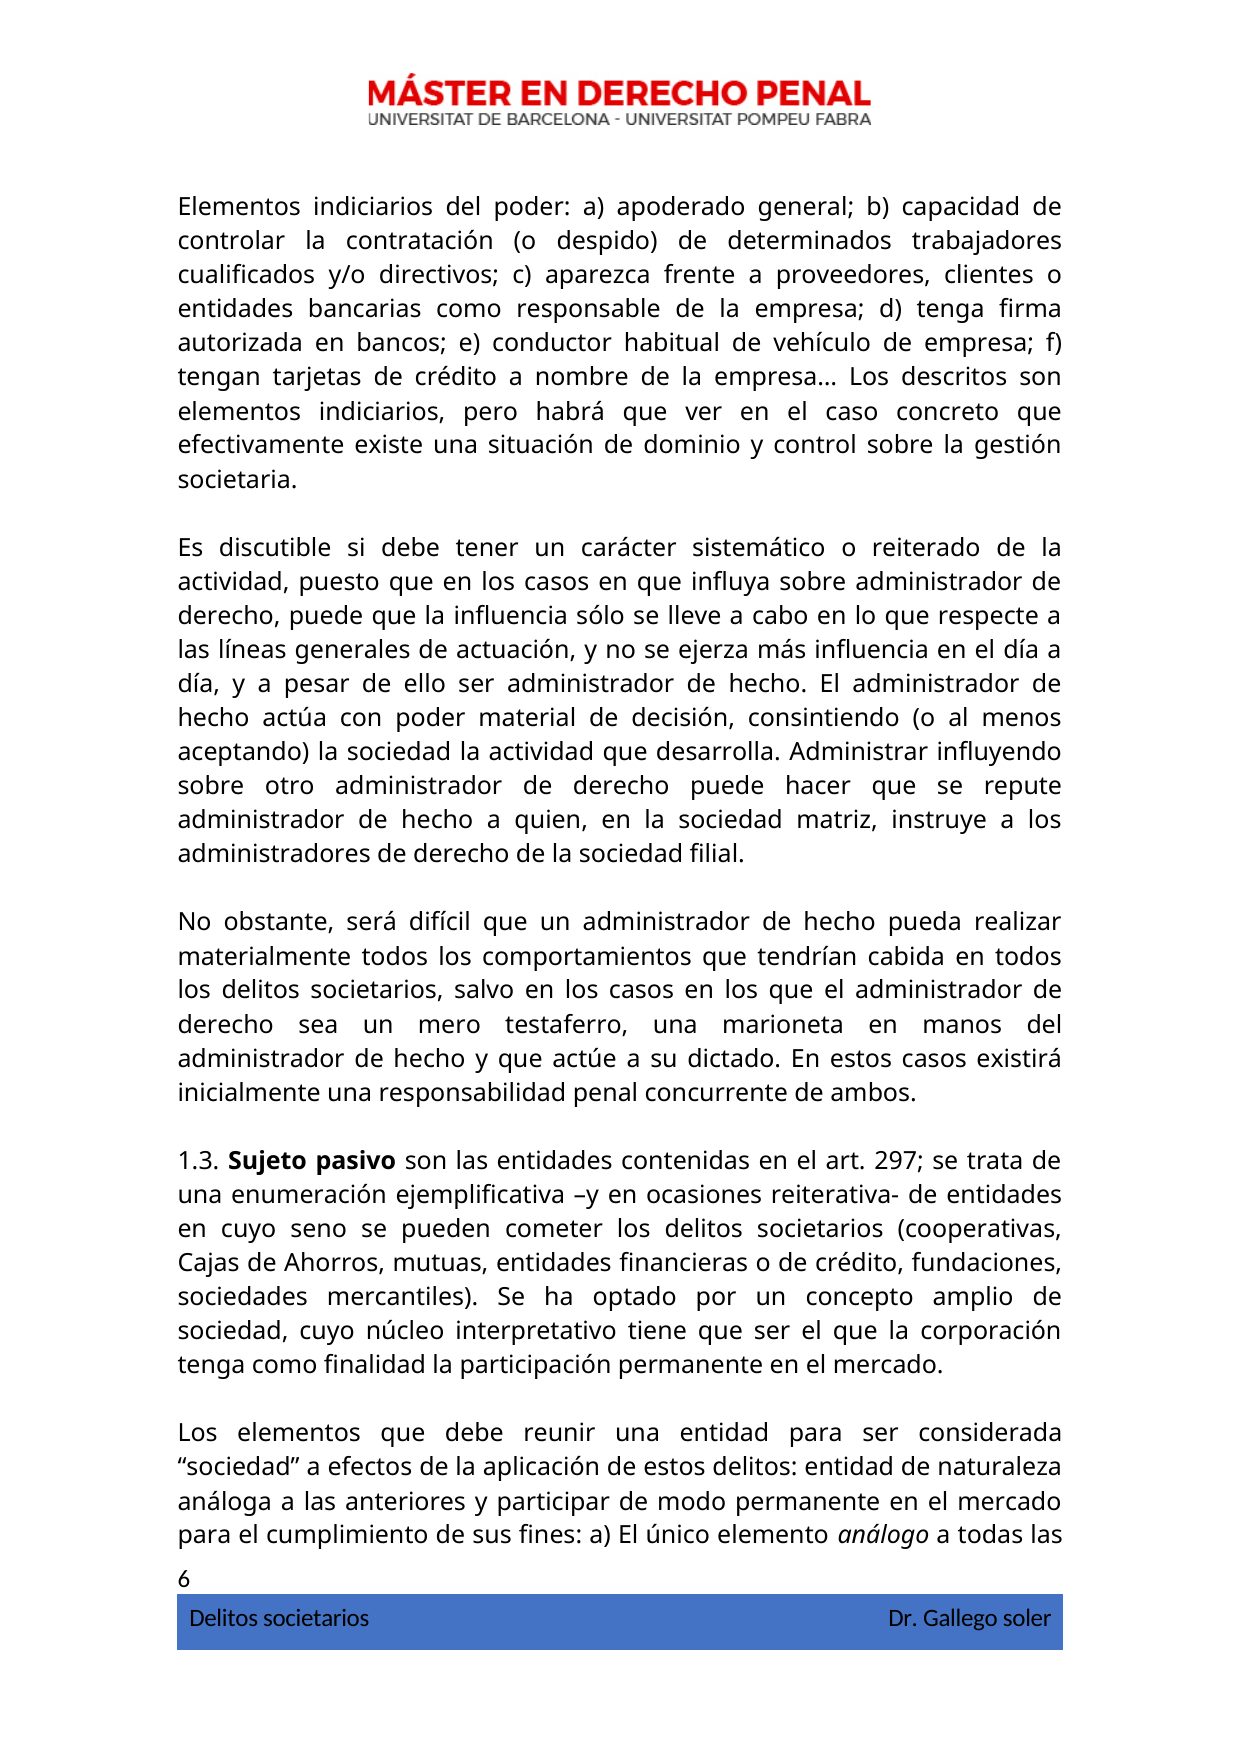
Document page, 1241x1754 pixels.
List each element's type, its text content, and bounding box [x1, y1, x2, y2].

text 1.3. Sujeto pasivo son las entidades contenidas en el art. 297; se trata de una enumeración ejemplificativa –y en ocasiones reiterativa- de entidades en cuyo seno se pueden cometer los delitos societarios (cooperativas, Cajas de Ahorros, mutuas, entidades financieras o de crédito, fundaciones, sociedades mercantiles). Se ha optado por un concepto amplio de sociedad, cuyo núcleo interpretativo tiene que ser el que la corporación tenga como finalidad la participación permanente en el mercado. [177, 1142, 1063, 1381]
text No obstante, será difícil que un administrador de hecho pueda realizar materialmente todos los comportamientos que tendrían cabida en todos los delitos societarios, salvo en los casos en los que el administrador de derecho sea un mero testaferro, una marioneta en manos del administrador de hecho y que actúe a su dictado. En estos casos existirá inicialmente una responsabilidad penal concurrente de ambos. [177, 904, 1063, 1108]
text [177, 1415, 1063, 1551]
text Elementos indiciarios del poder: a) apoderado general; b) capacidad de controlar la contratación (o despido) de determinados trabajadores cualificados y/o directivos; c) aparezca frente a proveedores, clientes o entidades bancarias como responsable de la empresa; d) tenga firma autorizada en bancos; e) conductor habitual de vehículo de empresa; f) tengan tarjetas de crédito a nombre de la empresa… Los descritos son elementos indiciarios, pero habrá que ver en el caso concreto que efectivamente existe una situación de dominio y control sobre la gestión societaria. [177, 189, 1063, 495]
text Es discutible si debe tener un carácter sistemático o reiterado de la actividad, puesto que en los casos en que influya sobre administrador de derecho, puede que la influencia sólo se lleve a cabo en lo que respecte a las líneas generales de actuación, y no se ejerza más influencia en el día a día, y a pesar de ello ser administrador de hecho. El administrador de hecho actúa con poder material de decisión, consintiendo (o al menos aceptando) la sociedad la actividad que desarrolla. Administrar influyendo sobre otro administrador de derecho puede hacer que se repute administrador de hecho a quien, en la sociedad matriz, instruye a los administradores de derecho de la sociedad filial. [177, 529, 1063, 870]
picture [368, 73, 872, 125]
